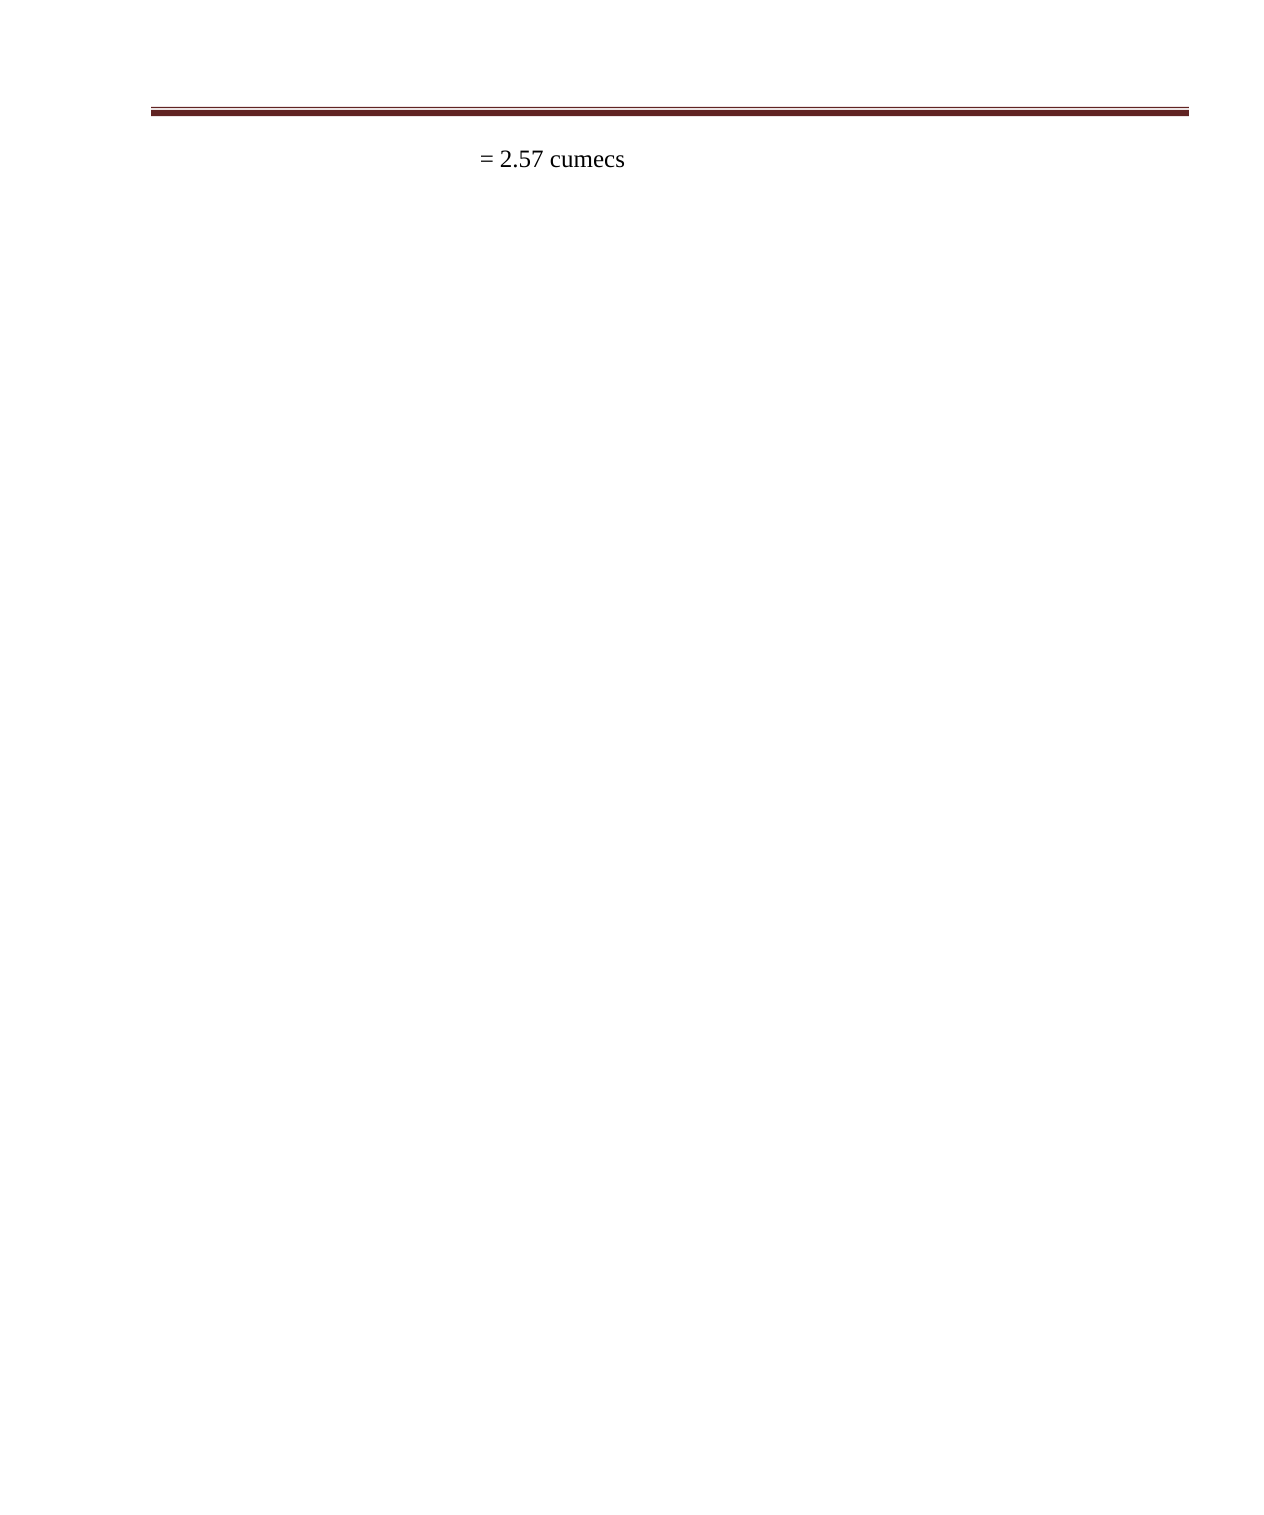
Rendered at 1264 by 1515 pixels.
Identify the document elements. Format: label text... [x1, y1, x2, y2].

text = 2.57 cumecs [67, 144, 1038, 173]
